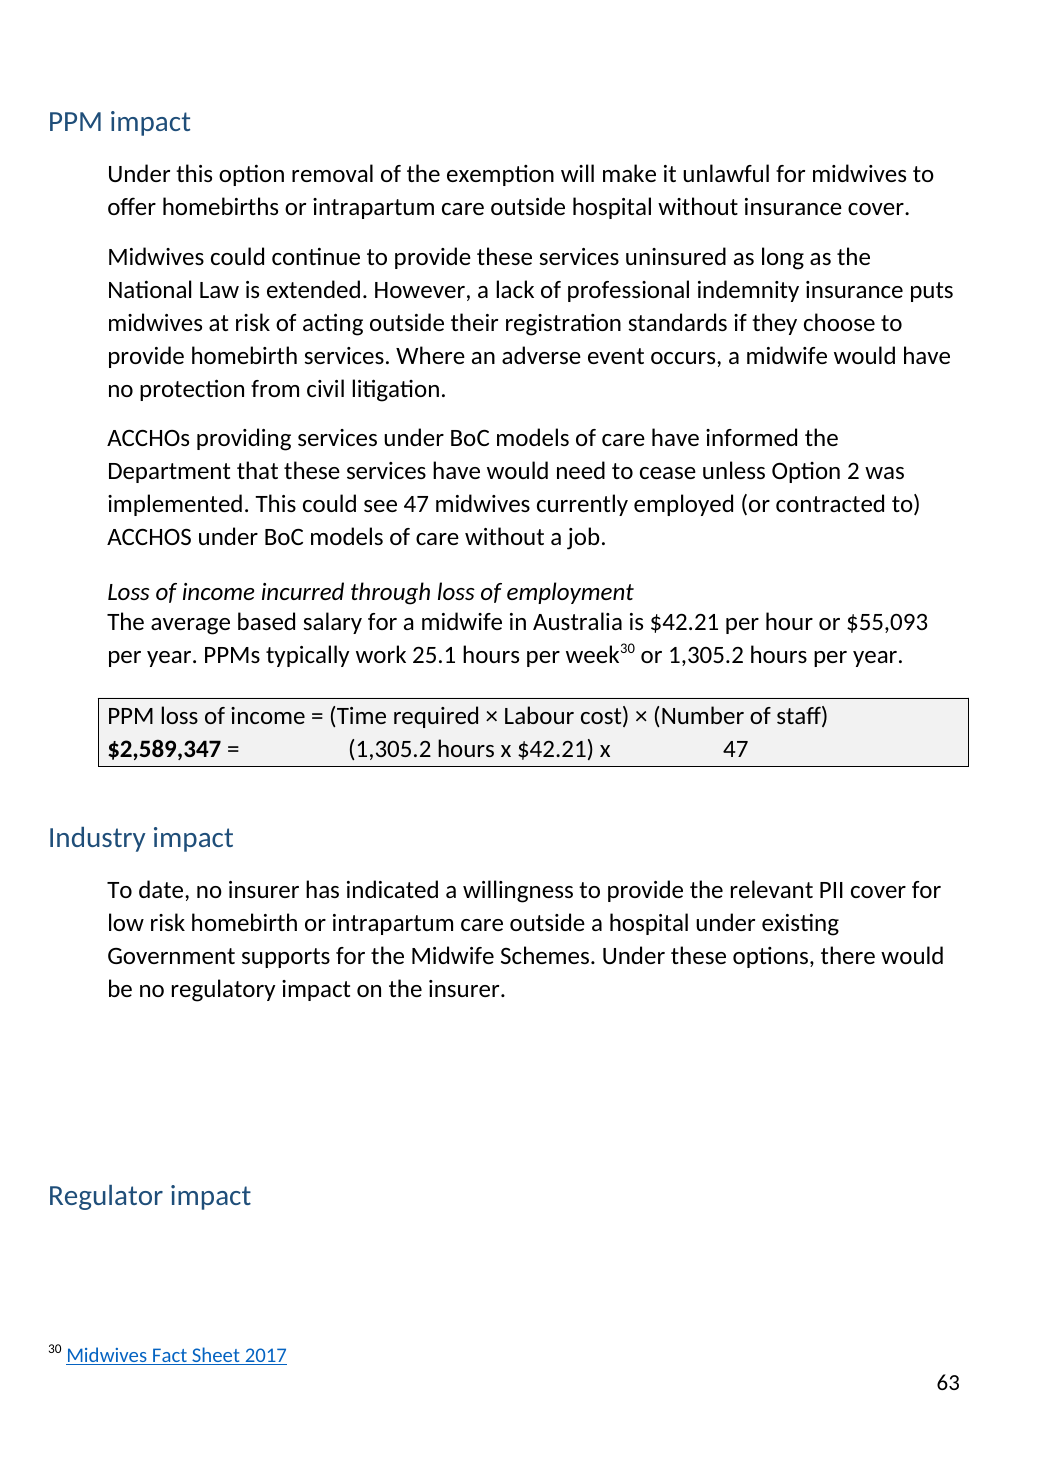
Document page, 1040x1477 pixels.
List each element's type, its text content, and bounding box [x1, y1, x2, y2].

text Under this option removal of the exemption will make it unlawful for midwives to offer homebirths or intrapartum care outside hospital without insurance cover. [107, 158, 959, 222]
text Loss of income incurred through loss of employment [107, 571, 959, 607]
text $2,589,347 = (1,305.2 hours x $42.21) x 47 [99, 730, 968, 766]
text Midwives could continue to provide these services uninsured as long as the National Law is extended. However, a lack of professional indemnity insurance puts midwives at risk of acting outside their registration standards if they choose to provide homebirth services. Where an adverse event occurs, a midwife would have no protection from civil litigation. [107, 241, 959, 403]
text Industry impact [48, 819, 959, 855]
text ACCHOs providing services under BoC models of care have informed the Department that these services have would need to cease unless Option 2 was implemented. This could see 47 midwives currently employed (or contracted to) ACCHOS under BoC models of care without a job. [107, 422, 959, 552]
text The average based salary for a midwife in Australia is $42.21 per hour or $55,093 per year. PPMs typically work 25.1 hours per week or 1,305.2 hours per year. [107, 607, 959, 670]
text Regulator impact [48, 1177, 959, 1212]
text PPM loss of income = (Time required × Labour cost) × (Number of staff) [99, 699, 968, 730]
text PPM impact [48, 103, 959, 139]
text To date, no insurer has indicated a willingness to provide the relevant PII cover for low risk homebirth or intrapartum care outside a hospital under existing Government supports for the Midwife Schemes. Under these options, there would be no regulatory impact on the insurer. [107, 874, 959, 1003]
